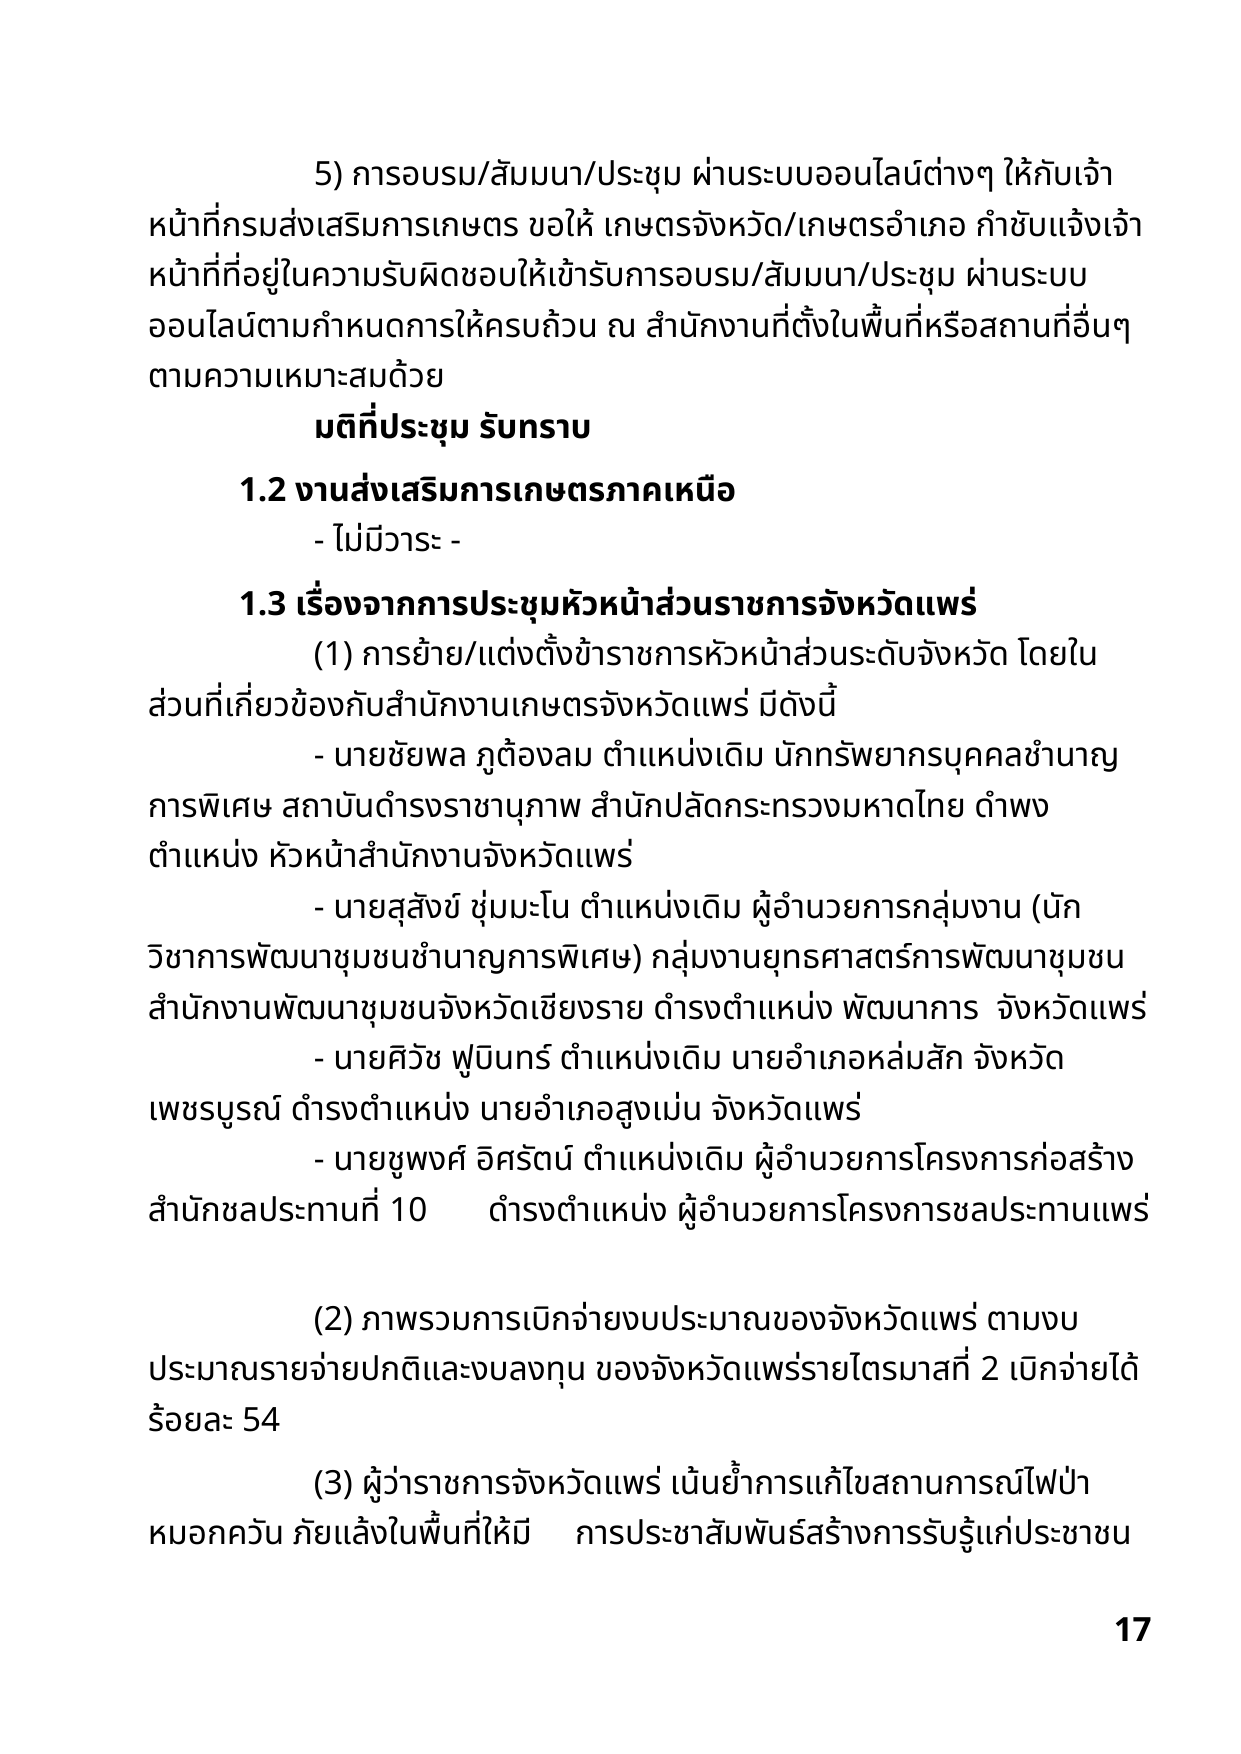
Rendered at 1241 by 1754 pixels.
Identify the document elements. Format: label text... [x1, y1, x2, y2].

list - นายสุสังข์ ชุ่มมะโน ตำแหน่งเดิม ผู้อำนวยการกลุ่มงาน (นักวิชาการพัฒนาชุมชนชำนาญการพิเศษ) กลุ่มงานยุทธศาสตร์การพัฒนาชุมชน สำนักงานพัฒนาชุมชนจังหวัดเชียงราย ดำรงตำแหน่ง พัฒนาการ จังหวัดแพร่ [148, 882, 1152, 1034]
list - นายศิวัช ฟูบินทร์ ตำแหน่งเดิม นายอำเภอหล่มสัก จังหวัดเพชรบูรณ์ ดำรงตำแหน่ง นายอำเภอสูงเม่น จังหวัดแพร่ [148, 1034, 1152, 1135]
list - นายชัยพล ภูต้องลม ตำแหน่งเดิม นักทรัพยากรบุคคลชำนาญการพิเศษ สถาบันดำรงราชานุภาพ สำนักปลัดกระทรวงมหาดไทย ดำพงตำแหน่ง หัวหน้าสำนักงานจังหวัดแพร่ [148, 731, 1152, 882]
list 1.2 งานส่งเสริมการเกษตรภาคเหนือ [223, 466, 1152, 516]
list (2) ภาพรวมการเบิกจ่ายงบประมาณของจังหวัดแพร่ ตามงบประมาณรายจ่ายปกติและงบลงทุน ของจังหวัดแพร่รายไตรมาสที่ 2 เบิกจ่ายได้ ร้อยละ 54 [148, 1294, 1152, 1446]
list - ไม่มีวาระ - [223, 516, 1152, 567]
list 1.3 เรื่องจากการประชุมหัวหน้าส่วนราชการจังหวัดแพร่ [223, 579, 1152, 630]
list (1) การย้าย/แต่งตั้งข้าราชการหัวหน้าส่วนระดับจังหวัด โดยในส่วนที่เกี่ยวข้องกับสำนักงานเกษตรจังหวัดแพร่ มีดังนี้ [148, 630, 1152, 731]
list มติที่ประชุม รับทราบ [148, 403, 1152, 453]
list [148, 1459, 1152, 1560]
list - นายชูพงศ์ อิศรัตน์ ตำแหน่งเดิม ผู้อำนวยการโครงการก่อสร้าง สำนักชลประทานที่ 10 ดำรงตำแหน่ง ผู้อำนวยการโครงการชลประทานแพร่ [148, 1135, 1152, 1282]
list 5) การอบรม/สัมมนา/ประชุม ผ่านระบบออนไลน์ต่างๆ ให้กับเจ้าหน้าที่กรมส่งเสริมการเกษตร ขอให้ เกษตรจังหวัด/เกษตรอำเภอ กำชับแจ้งเจ้าหน้าที่ที่อยู่ในความรับผิดชอบให้เข้ารับการอบรม/สัมมนา/ประชุม ผ่านระบบออนไลน์ตามกำหนดการให้ครบถ้วน ณ สำนักงานที่ตั้งในพื้นที่หรือสถานที่อื่นๆ ตามความเหมาะสมด้วย [148, 150, 1152, 403]
